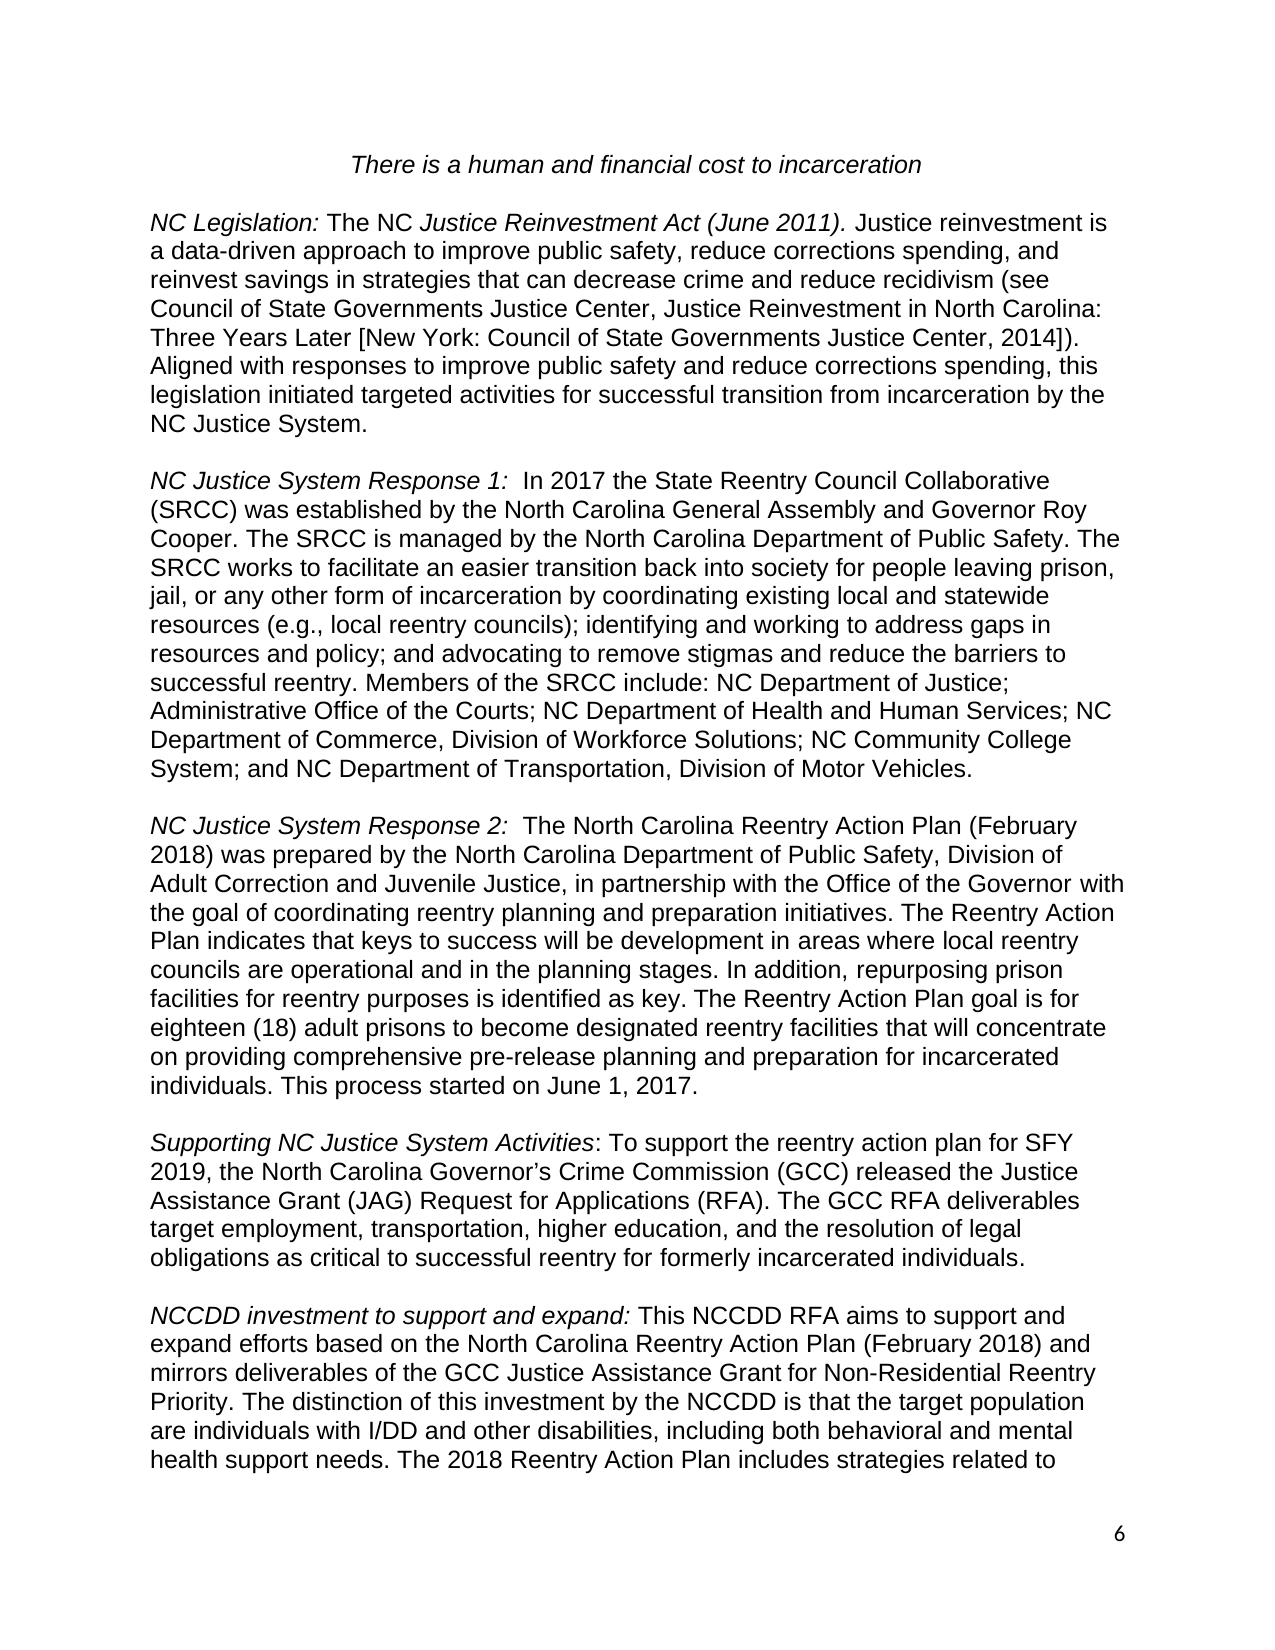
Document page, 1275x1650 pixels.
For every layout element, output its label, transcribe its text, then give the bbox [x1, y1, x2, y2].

text NC Justice System Response 1: In 2017 the State Reentry Council Collaborative (SRCC) was established by the North Carolina General Assembly and Governor Roy Cooper. The SRCC is managed by the North Carolina Department of Public Safety. The SRCC works to facilitate an easier transition back into society for people leaving prison, jail, or any other form of incarceration by coordinating existing local and statewide resources (e.g., local reentry councils); identifying and working to address gaps in resources and policy; and advocating to remove stigmas and reduce the barriers to successful reentry. Members of the SRCC include: NC Department of Justice; Administrative Office of the Courts; NC Department of Health and Human Services; NC Department of Commerce, Division of Workforce Solutions; NC Community College System; and NC Department of Transportation, Division of Motor Vehicles. [150, 466, 1125, 782]
text NC Legislation: The NC Justice Reinvestment Act (June 2011). Justice reinvestment is a data-driven approach to improve public safety, reduce corrections spending, and reinvest savings in strategies that can decrease crime and reduce recidivism (see Council of State Governments Justice Center, Justice Reinvestment in North Carolina: Three Years Later [New York: Council of State Governments Justice Center, 2014]). Aligned with responses to improve public safety and reduce corrections spending, this legislation initiated targeted activities for successful transition from incarceration by the NC Justice System. [150, 207, 1125, 437]
text NC Justice System Response 2: The North Carolina Reentry Action Plan (February 2018) was prepared by the North Carolina Department of Public Safety, Division of Adult Correction and Juvenile Justice, in partnership with the Office of the Governor with the goal of coordinating reentry planning and preparation initiatives. The Reentry Action Plan indicates that keys to success will be development in areas where local reentry councils are operational and in the planning stages. In addition, repurposing prison facilities for reentry purposes is identified as key. The Reentry Action Plan goal is for eighteen (18) adult prisons to become designated reentry facilities that will concentrate on providing comprehensive pre-release planning and preparation for incarcerated individuals. This process started on June 1, 2017. [150, 811, 1125, 1099]
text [150, 1301, 1125, 1473]
text Supporting NC Justice System Activities: To support the reentry action plan for SFY 2019, the North Carolina Governor’s Crime Commission (GCC) released the Justice Assistance Grant (JAG) Request for Applications (RFA). The GCC RFA deliverables target employment, transportation, higher education, and the resolution of legal obligations as critical to successful reentry for formerly incarcerated individuals. [150, 1128, 1125, 1272]
text There is a human and financial cost to incarceration [150, 150, 1125, 179]
